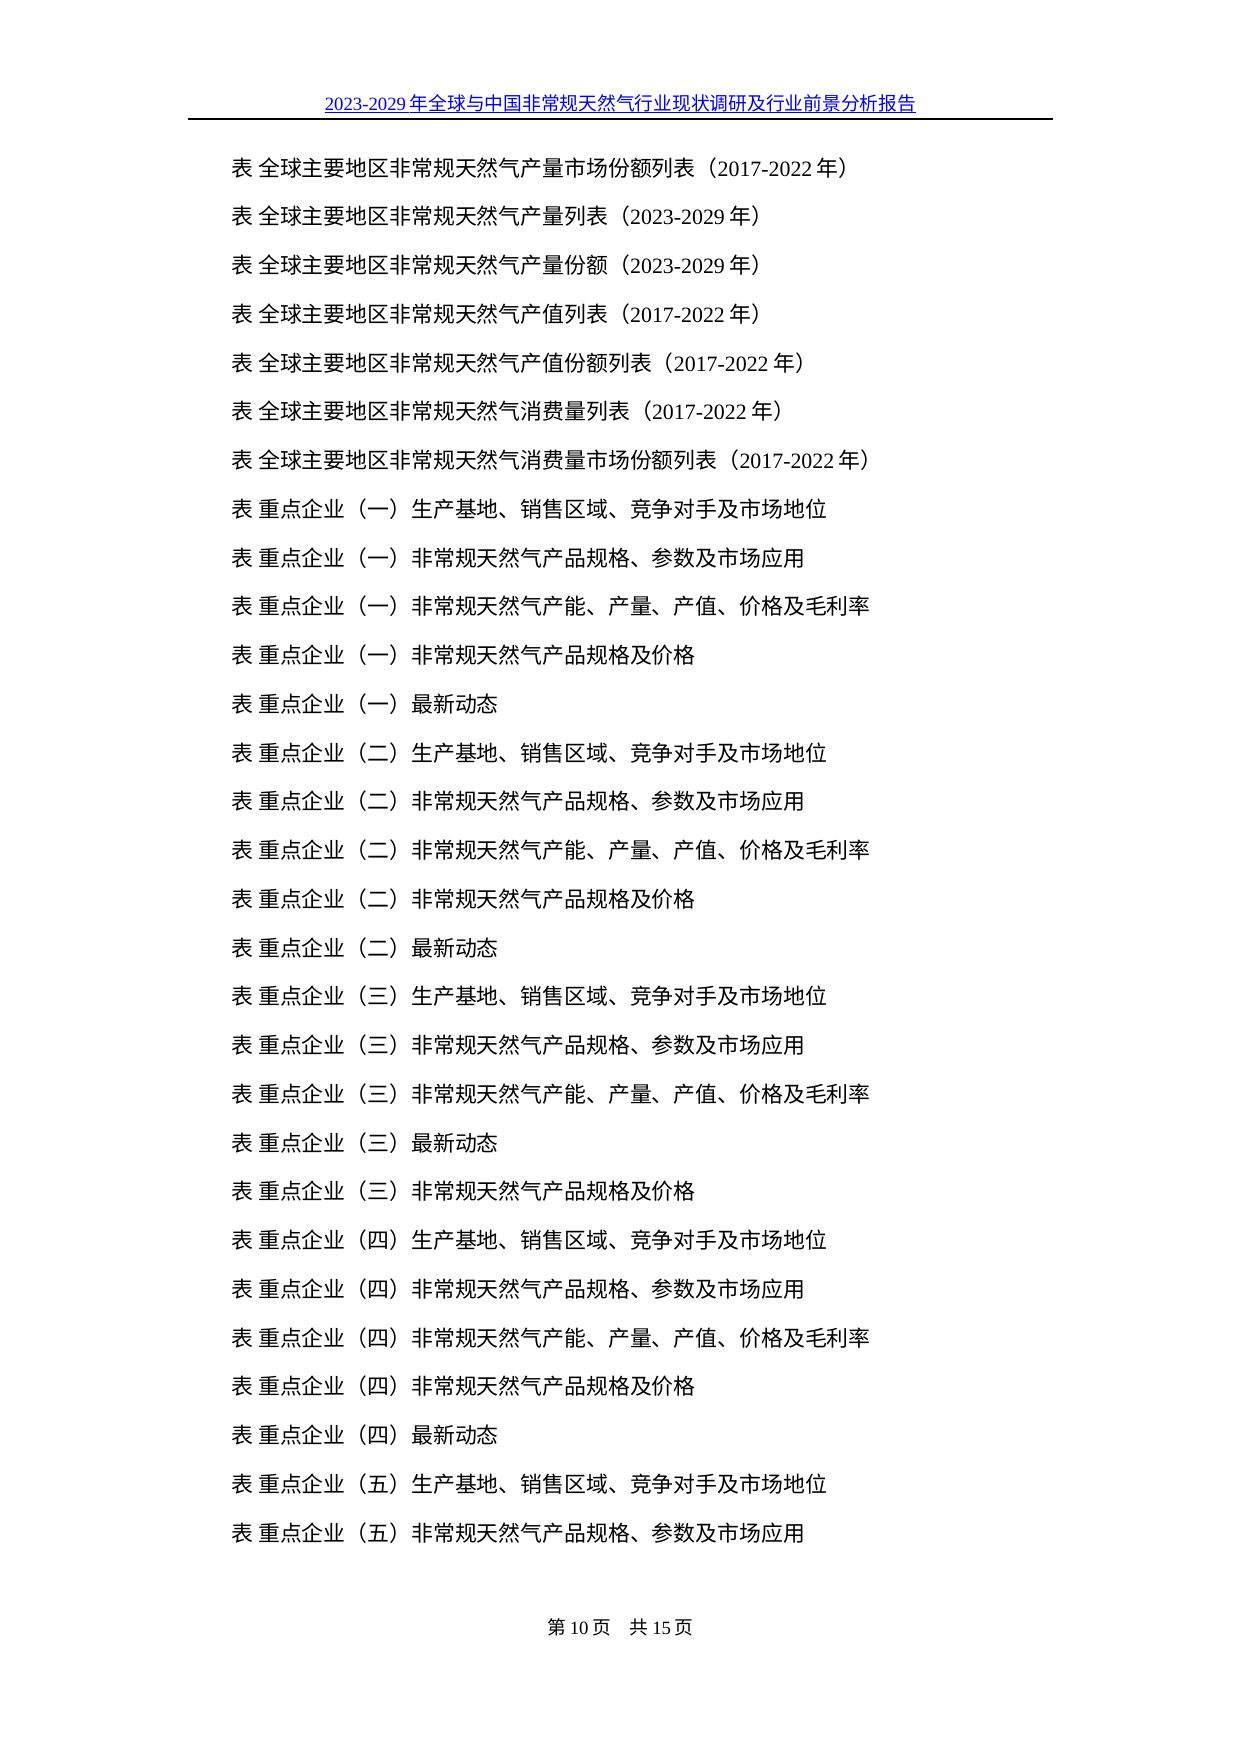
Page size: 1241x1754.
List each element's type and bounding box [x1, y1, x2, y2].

text [187, 150, 1053, 1548]
